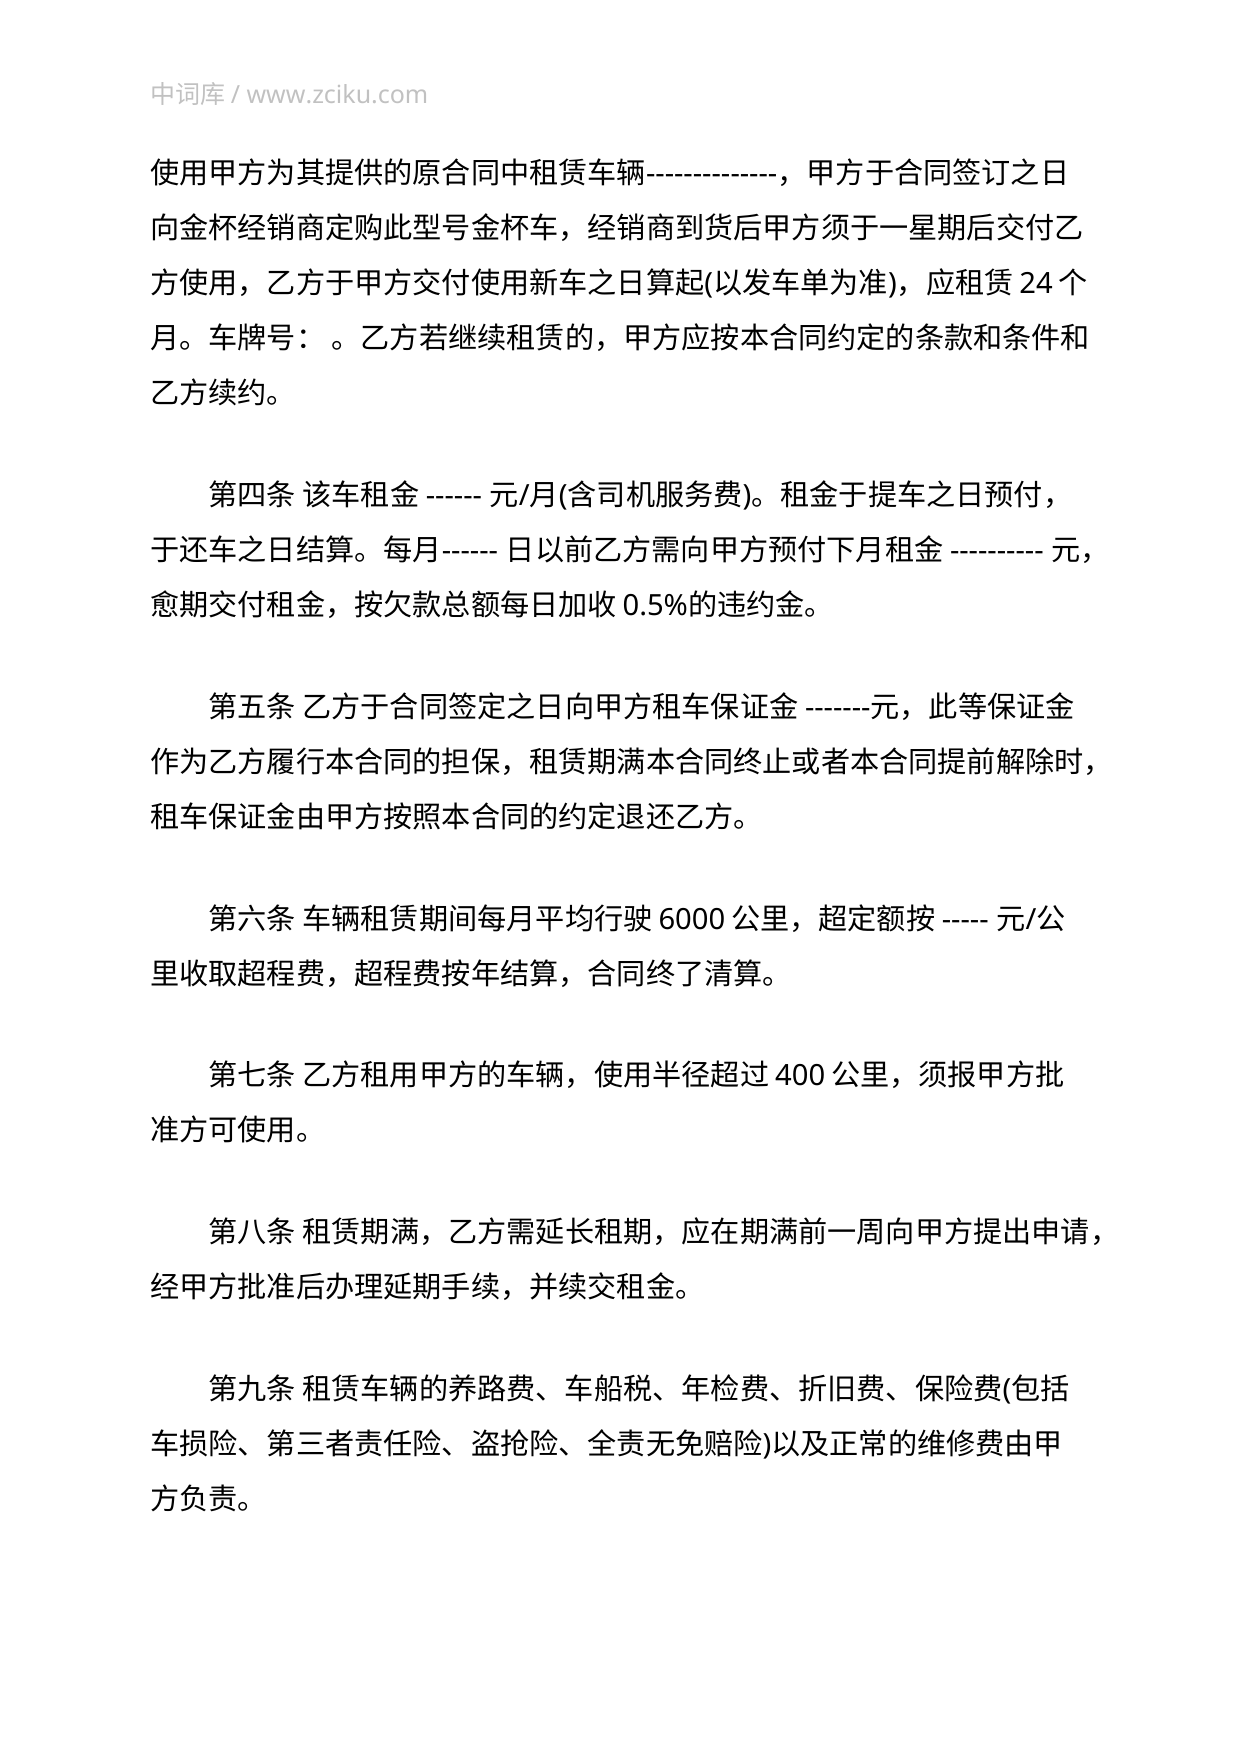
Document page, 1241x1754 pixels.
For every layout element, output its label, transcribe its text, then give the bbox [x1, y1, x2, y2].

text 第五条 乙方于合同签定之日向甲方租车保证金 -------元，此等保证金作为乙方履行本合同的担保，租赁期满本合同终止或者本合同提前解除时，租车保证金由甲方按照本合同的约定退还乙方。 [150, 683, 1090, 836]
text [150, 150, 1090, 412]
text 第八条 租赁期满，乙方需延长租期，应在期满前一周向甲方提出申请，经甲方批准后办理延期手续，并续交租金。 [150, 1209, 1090, 1306]
text 第四条 该车租金 ------ 元/月(含司机服务费)。租金于提车之日预付，于还车之日结算。每月------ 日以前乙方需向甲方预付下月租金 ---------- 元，愈期交付租金，按欠款总额每日加收0.5%的违约金。 [150, 472, 1090, 624]
text 第九条 租赁车辆的养路费、车船税、年检费、折旧费、保险费(包括车损险、第三者责任险、盗抢险、全责无免赔险)以及正常的维修费由甲方负责。 [150, 1365, 1090, 1518]
text 第六条 车辆租赁期间每月平均行驶6000公里，超定额按 ----- 元/公里收取超程费，超程费按年结算，合同终了清算。 [150, 895, 1090, 992]
text 第七条 乙方租用甲方的车辆，使用半径超过400公里，须报甲方批准方可使用。 [150, 1052, 1090, 1149]
